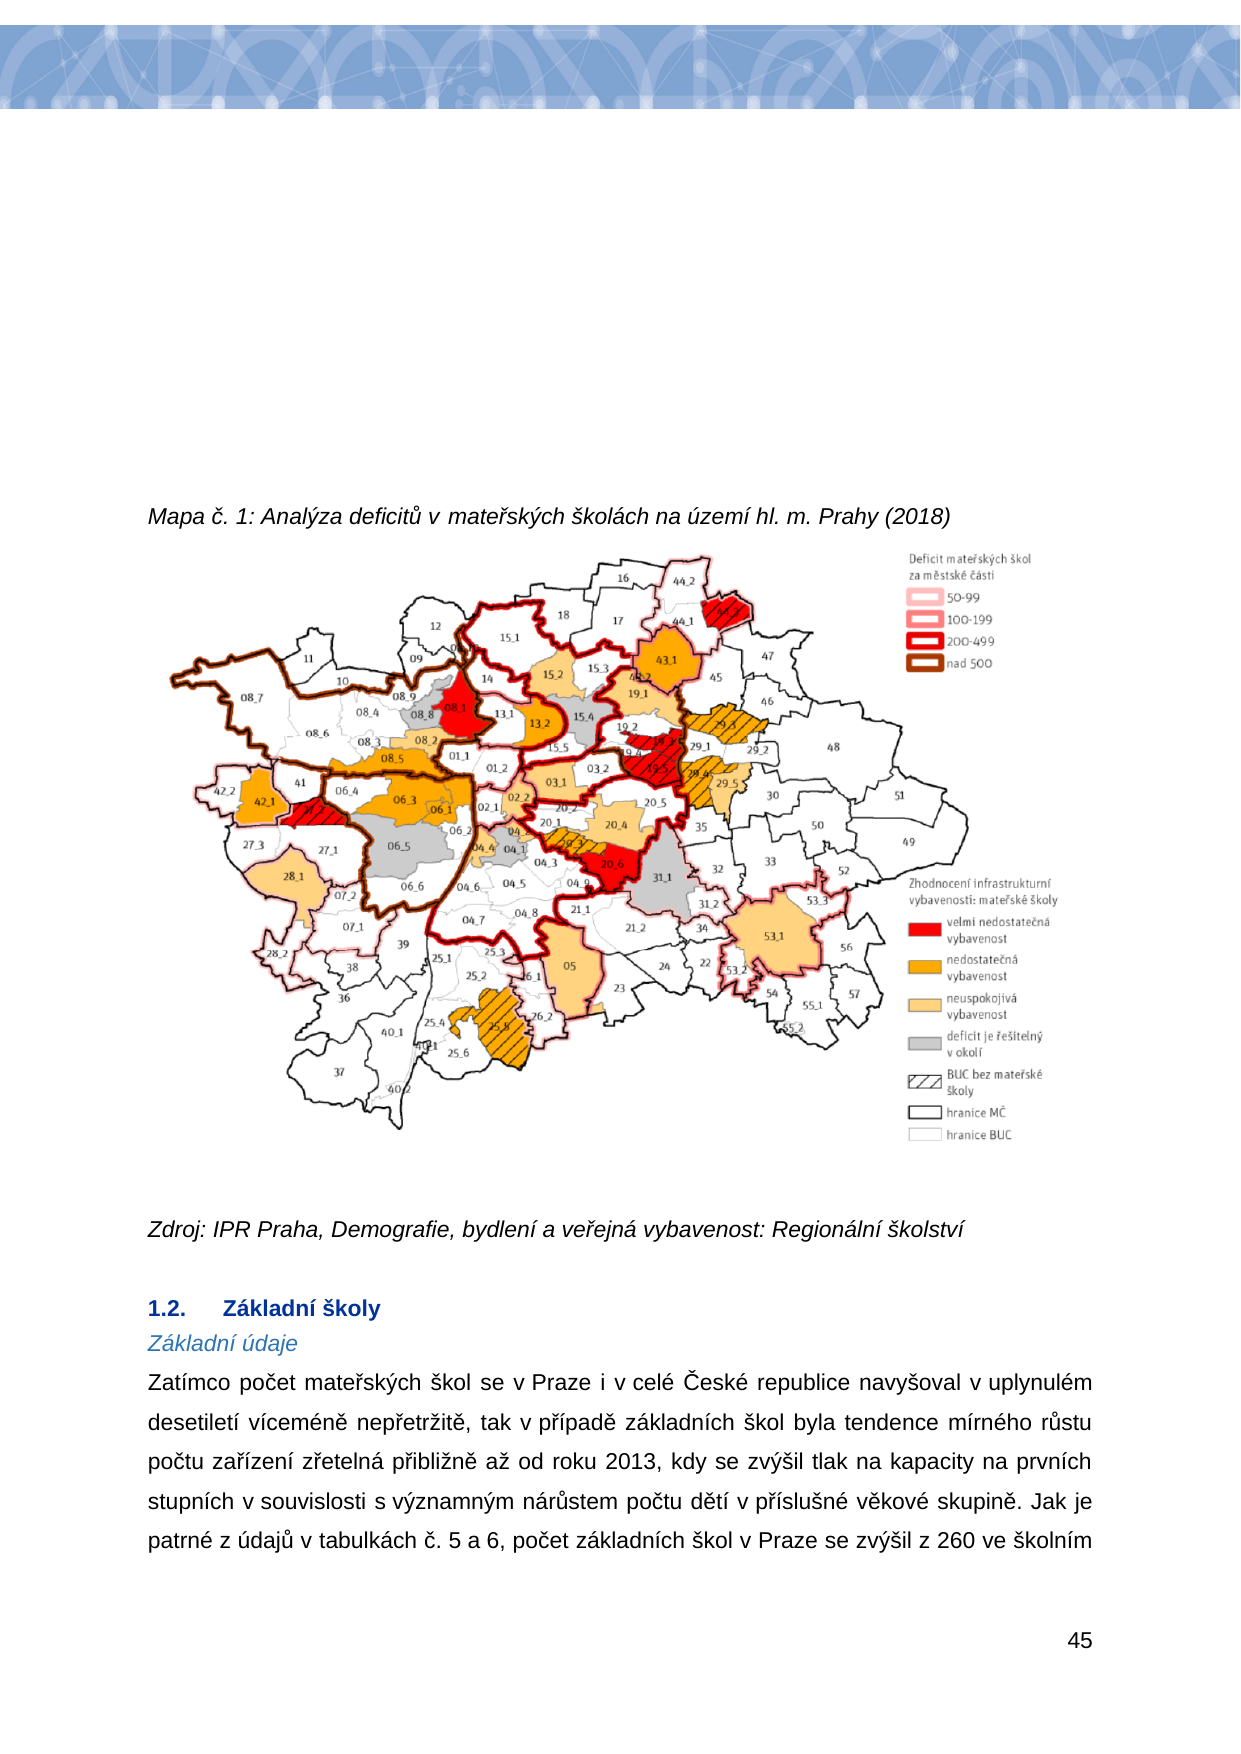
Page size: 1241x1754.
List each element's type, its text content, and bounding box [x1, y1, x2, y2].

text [148, 1369, 1093, 1553]
subtitle Základní školy [148, 1295, 1093, 1322]
subtitle Základní údaje [148, 1330, 1093, 1356]
text Zdroj: IPR Praha, Demografie, bydlení a veřejná vybavenost: Regionální školství [148, 1216, 1093, 1243]
picture [147, 548, 1093, 1158]
picture [0, 25, 1241, 109]
text Mapa č. 1: Analýza deficitů v mateřských školách na území hl. m. Prahy (2018) [148, 503, 1093, 529]
